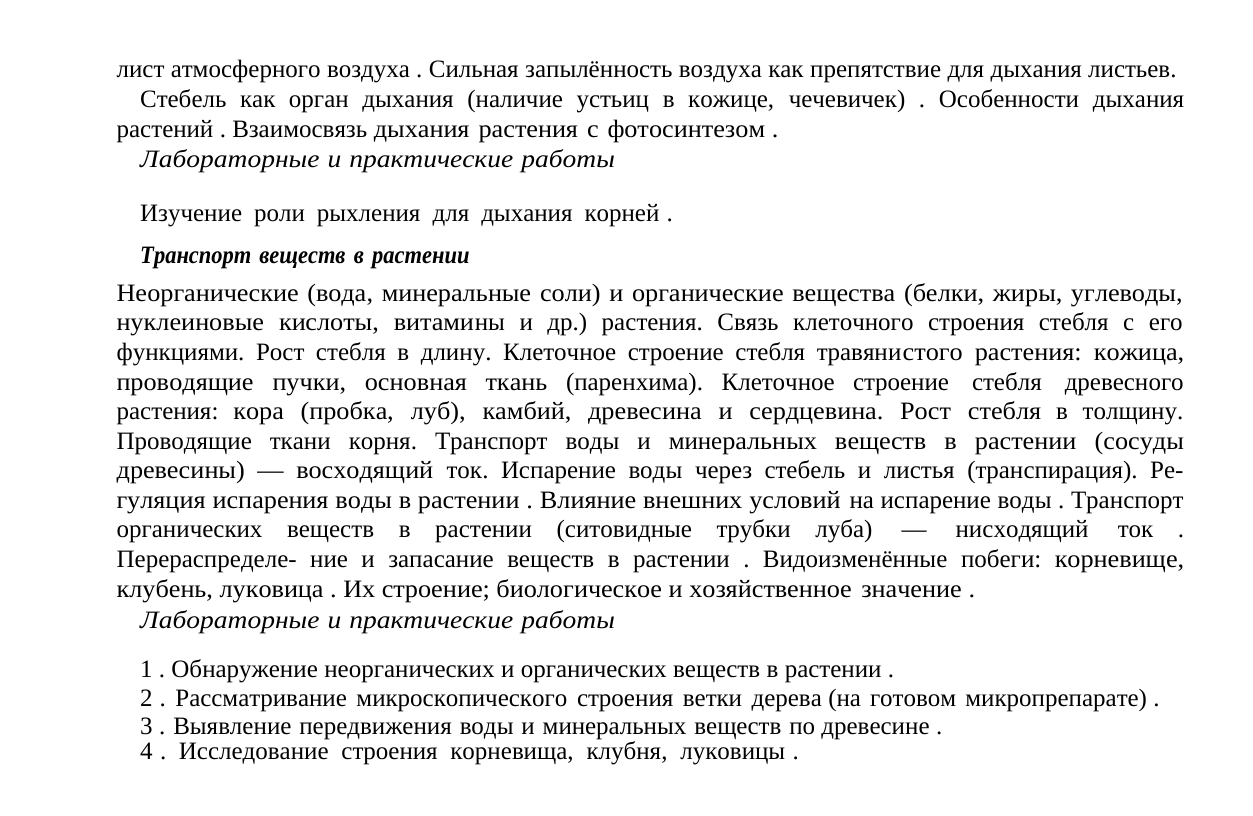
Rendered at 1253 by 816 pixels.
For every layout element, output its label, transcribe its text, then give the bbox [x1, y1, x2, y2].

text Стебель как орган дыхания (наличие устьиц в кожице, чечевичек) . Особенности дыхания растений . Взаимосвязь дыхания растения с фотосинтезом . [116, 84, 1184, 143]
text 2 . Рассматривание микроскопического строения ветки дерева (на готовом микропрепарате) . [116, 683, 1172, 711]
text 3 . Выявление передвижения воды и минеральных веществ по древесине . [116, 711, 1196, 740]
text Неорганические (вода, минеральные соли) и органические вещества (белки, жиры, углеводы, нуклеиновые кислоты, витамины и др.) растения. Связь клеточного строения стебля с его функциями. Рост стебля в длину. Клеточное строение стебля травянистого растения: кожица, проводящие пучки, основная ткань (паренхима). Клеточное строение стебля древесного растения: кора (пробка, луб), камбий, древесина и сердцевина. Рост стебля в толщину. Проводящие ткани корня. Транспорт воды и минеральных веществ в растении (сосуды древесины) — восходящий ток. Испарение воды через стебель и листья (транспирация). Ре- гуляция испарения воды в растении . Влияние внешних условий на испарение воды . Транспорт органических веществ в растении (ситовидные трубки луба) — нисходящий ток . Перераспределе- ние и запасание веществ в растении . Видоизменённые побеги: корневище, клубень, луковица . Их строение; биологическое и хозяйственное значение . [116, 278, 1184, 602]
text Лабораторные и практические работы [140, 144, 1196, 173]
text Изучение роли рыхления для дыхания корней . [140, 198, 1196, 227]
text Лабораторные и практические работы [140, 609, 1196, 633]
subtitle Транспорт веществ в растении [140, 240, 1196, 269]
text 4 . Исследование строения корневища, клубня, луковицы . [140, 740, 1196, 764]
text 1 . Обнаружение неорганических и органических веществ в растении . [116, 654, 1196, 683]
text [116, 54, 1184, 83]
